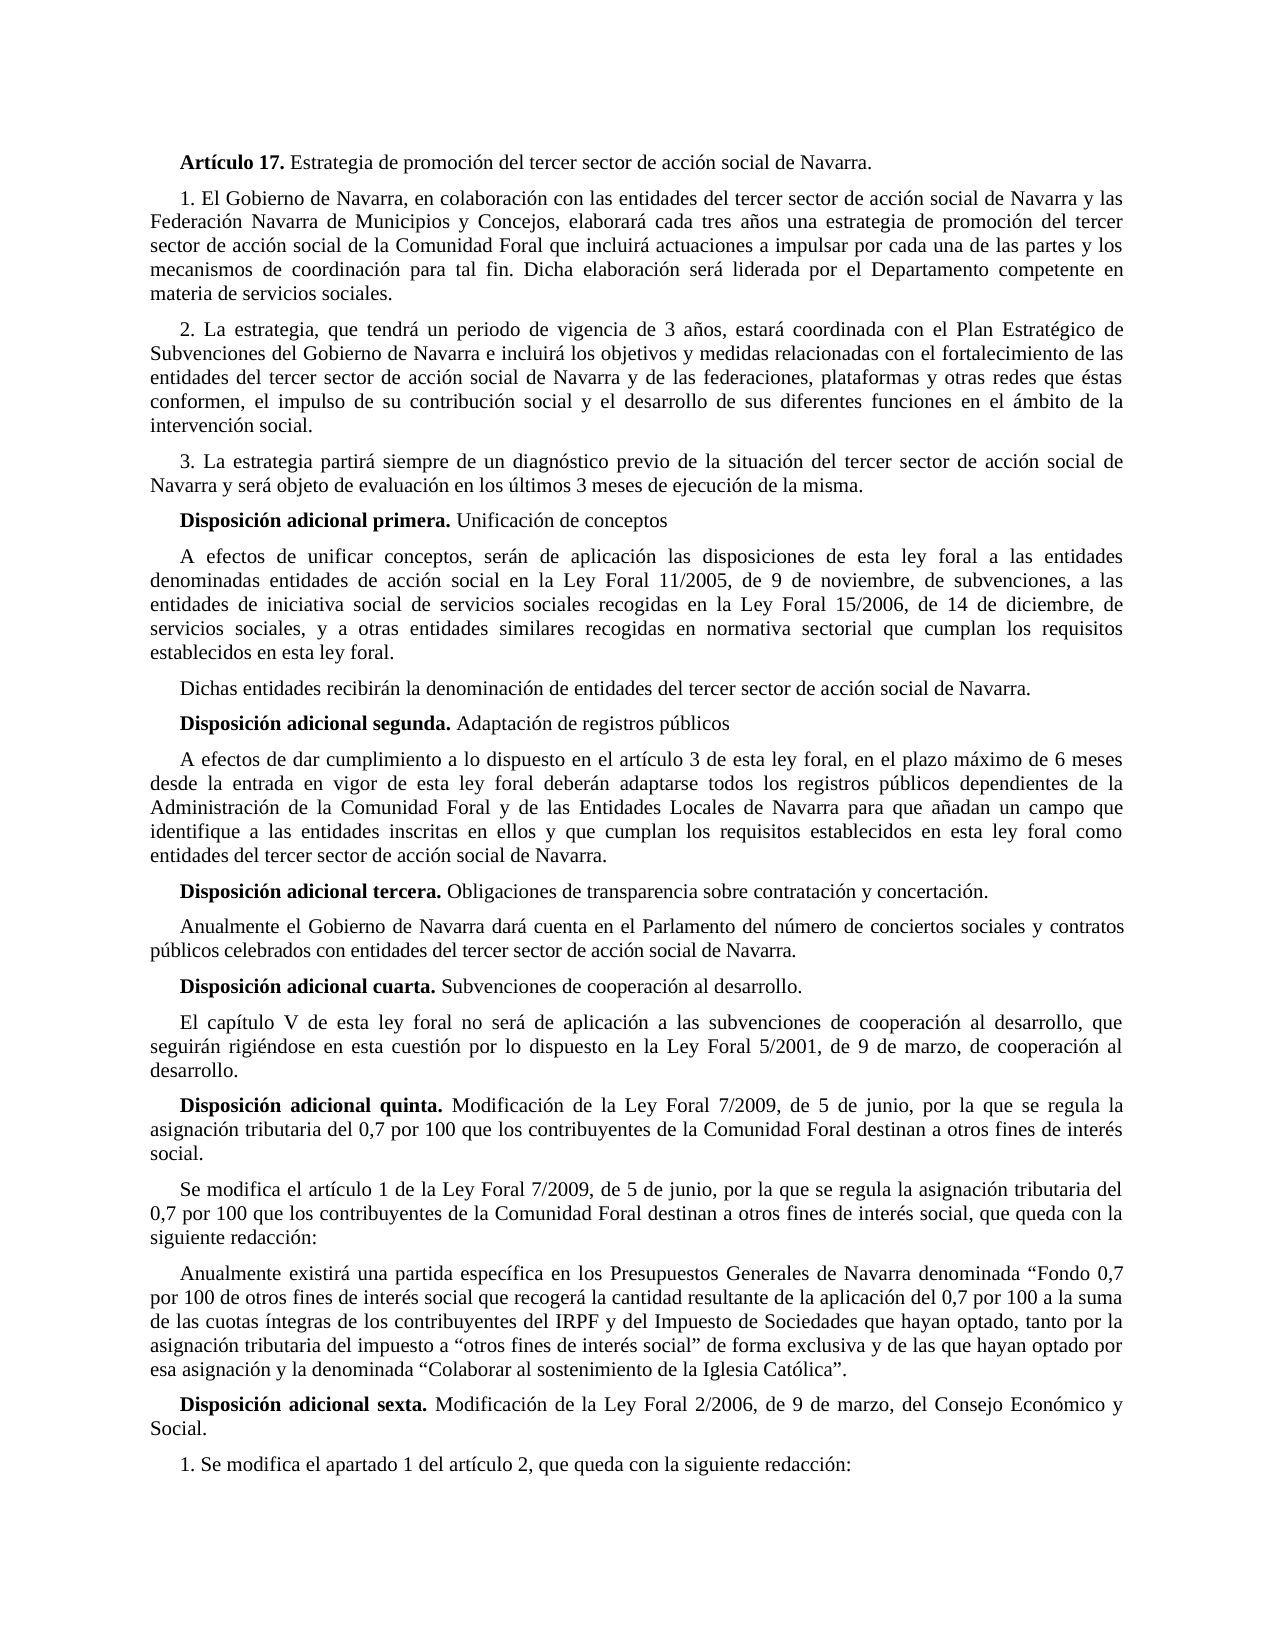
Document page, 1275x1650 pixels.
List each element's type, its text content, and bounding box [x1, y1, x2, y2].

text Anualmente existirá una partida específica en los Presupuestos Generales de Navarra denominada “Fondo 0,7 por 100 de otros fines de interés social que recogerá la cantidad resultante de la aplicación del 0,7 por 100 a la suma de las cuotas íntegras de los contribuyentes del IRPF y del Impuesto de Sociedades que hayan optado, tanto por la asignación tributaria del impuesto a “otros fines de interés social” de forma exclusiva y de las que hayan optado por esa asignación y la denominada “Colaborar al sostenimiento de la Iglesia Católica”. [150, 1261, 1125, 1381]
text Disposición adicional quinta. Modificación de la Ley Foral 7/2009, de 5 de junio, por la que se regula la asignación tributaria del 0,7 por 100 que los contribuyentes de la Comunidad Foral destinan a otros fines de interés social. [150, 1094, 1125, 1166]
text A efectos de unificar conceptos, serán de aplicación las disposiciones de esta ley foral a las entidades denominadas entidades de acción social en la Ley Foral 11/2005, de 9 de noviembre, de subvenciones, a las entidades de iniciativa social de servicios sociales recogidas en la Ley Foral 15/2006, de 14 de diciembre, de servicios sociales, y a otras entidades similares recogidas en normativa sectorial que cumplan los requisitos establecidos en esta ley foral. [150, 544, 1125, 664]
text Disposición adicional sexta. Modificación de la Ley Foral 2/2006, de 9 de marzo, del Consejo Económico y Social. [150, 1392, 1125, 1440]
text 1. El Gobierno de Navarra, en colaboración con las entidades del tercer sector de acción social de Navarra y las Federación Navarra de Municipios y Concejos, elaborará cada tres años una estrategia de promoción del tercer sector de acción social de la Comunidad Foral que incluirá actuaciones a impulsar por cada una de las partes y los mecanismos de coordinación para tal fin. Dicha elaboración será liderada por el Departamento competente en materia de servicios sociales. [150, 186, 1125, 306]
text Disposición adicional cuarta. Subvenciones de cooperación al desarrollo. [150, 974, 1125, 998]
text A efectos de dar cumplimiento a lo dispuesto en el artículo 3 de esta ley foral, en el plazo máximo de 6 meses desde la entrada en vigor de esta ley foral deberán adaptarse todos los registros públicos dependientes de la Administración de la Comunidad Foral y de las Entidades Locales de Navarra para que añadan un campo que identifique a las entidades inscritas en ellos y que cumplan los requisitos establecidos en esta ley foral como entidades del tercer sector de acción social de Navarra. [150, 747, 1125, 867]
text 2. La estrategia, que tendrá un periodo de vigencia de 3 años, estará coordinada con el Plan Estratégico de Subvenciones del Gobierno de Navarra e incluirá los objetivos y medidas relacionadas con el fortalecimiento de las entidades del tercer sector de acción social de Navarra y de las federaciones, plataformas y otras redes que éstas conformen, el impulso de su contribución social y el desarrollo de sus diferentes funciones en el ámbito de la intervención social. [150, 317, 1125, 437]
text Disposición adicional segunda. Adaptación de registros públicos [150, 712, 1125, 736]
text Dichas entidades recibirán la denominación de entidades del tercer sector de acción social de Navarra. [150, 676, 1125, 700]
text El capítulo V de esta ley foral no será de aplicación a las subvenciones de cooperación al desarrollo, que seguirán rigiéndose en esta cuestión por lo dispuesto en la Ley Foral 5/2001, de 9 de marzo, de cooperación al desarrollo. [150, 1010, 1125, 1082]
text 1. Se modifica el apartado 1 del artículo 2, que queda con la siguiente redacción: [150, 1452, 1125, 1476]
text Disposición adicional tercera. Obligaciones de transparencia sobre contratación y concertación. [150, 879, 1125, 903]
text 3. La estrategia partirá siempre de un diagnóstico previo de la situación del tercer sector de acción social de Navarra y será objeto de evaluación en los últimos 3 meses de ejecución de la misma. [150, 449, 1125, 497]
text Disposición adicional primera. Unificación de conceptos [150, 508, 1125, 532]
text Artículo 17. Estrategia de promoción del tercer sector de acción social de Navarra. [150, 150, 1125, 174]
text Se modifica el artículo 1 de la Ley Foral 7/2009, de 5 de junio, por la que se regula la asignación tributaria del 0,7 por 100 que los contribuyentes de la Comunidad Foral destinan a otros fines de interés social, que queda con la siguiente redacción: [150, 1177, 1125, 1249]
text Anualmente el Gobierno de Navarra dará cuenta en el Parlamento del número de conciertos sociales y contratos públicos celebrados con entidades del tercer sector de acción social de Navarra. [150, 914, 1125, 962]
